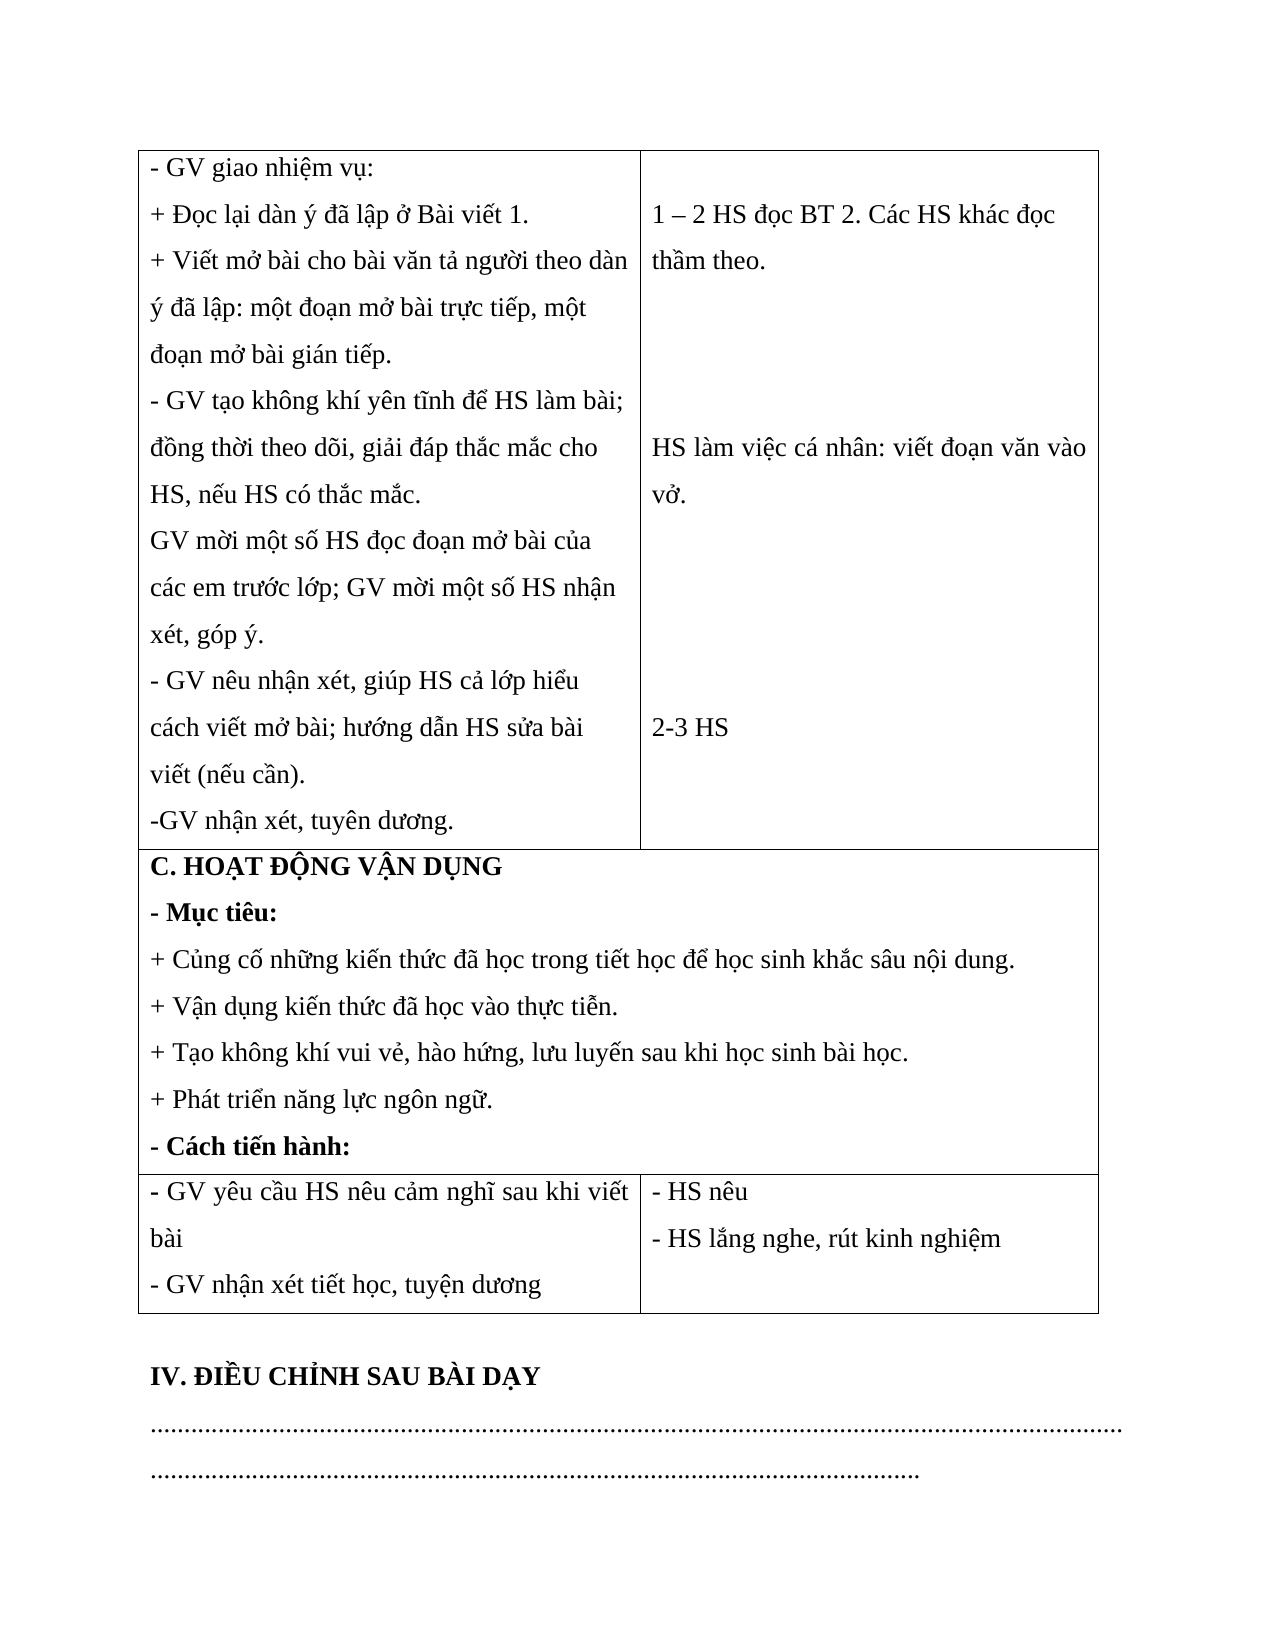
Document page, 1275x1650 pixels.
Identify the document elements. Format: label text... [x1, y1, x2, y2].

table_cell - HS nêu - HS lắng nghe, rút kinh nghiệm [641, 1175, 1098, 1313]
table_cell C. HOẠT ĐỘNG VẬN DỤNG - Mục tiêu: + Củng cố những kiến thức đã học trong tiết học để học sinh khắc sâu nội dung. + Vận dụng kiến thức đã học vào thực tiễn. + Tạo không khí vui vẻ, hào hứng, lưu luyến sau khi học sinh bài học. + Phát triển năng lực ngôn ngữ. - Cách tiến hành: [139, 850, 1098, 1174]
text IV. ĐIỀU CHỈNH SAU BÀI DẠY [150, 1360, 1125, 1391]
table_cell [139, 151, 640, 849]
table_cell - GV yêu cầu HS nêu cảm nghĩ sau khi viết bài - GV nhận xét tiết học, tuyện dương [139, 1175, 640, 1313]
text .................................................................................................................................................................................................................................................................. [150, 1407, 1125, 1485]
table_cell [641, 151, 1098, 849]
